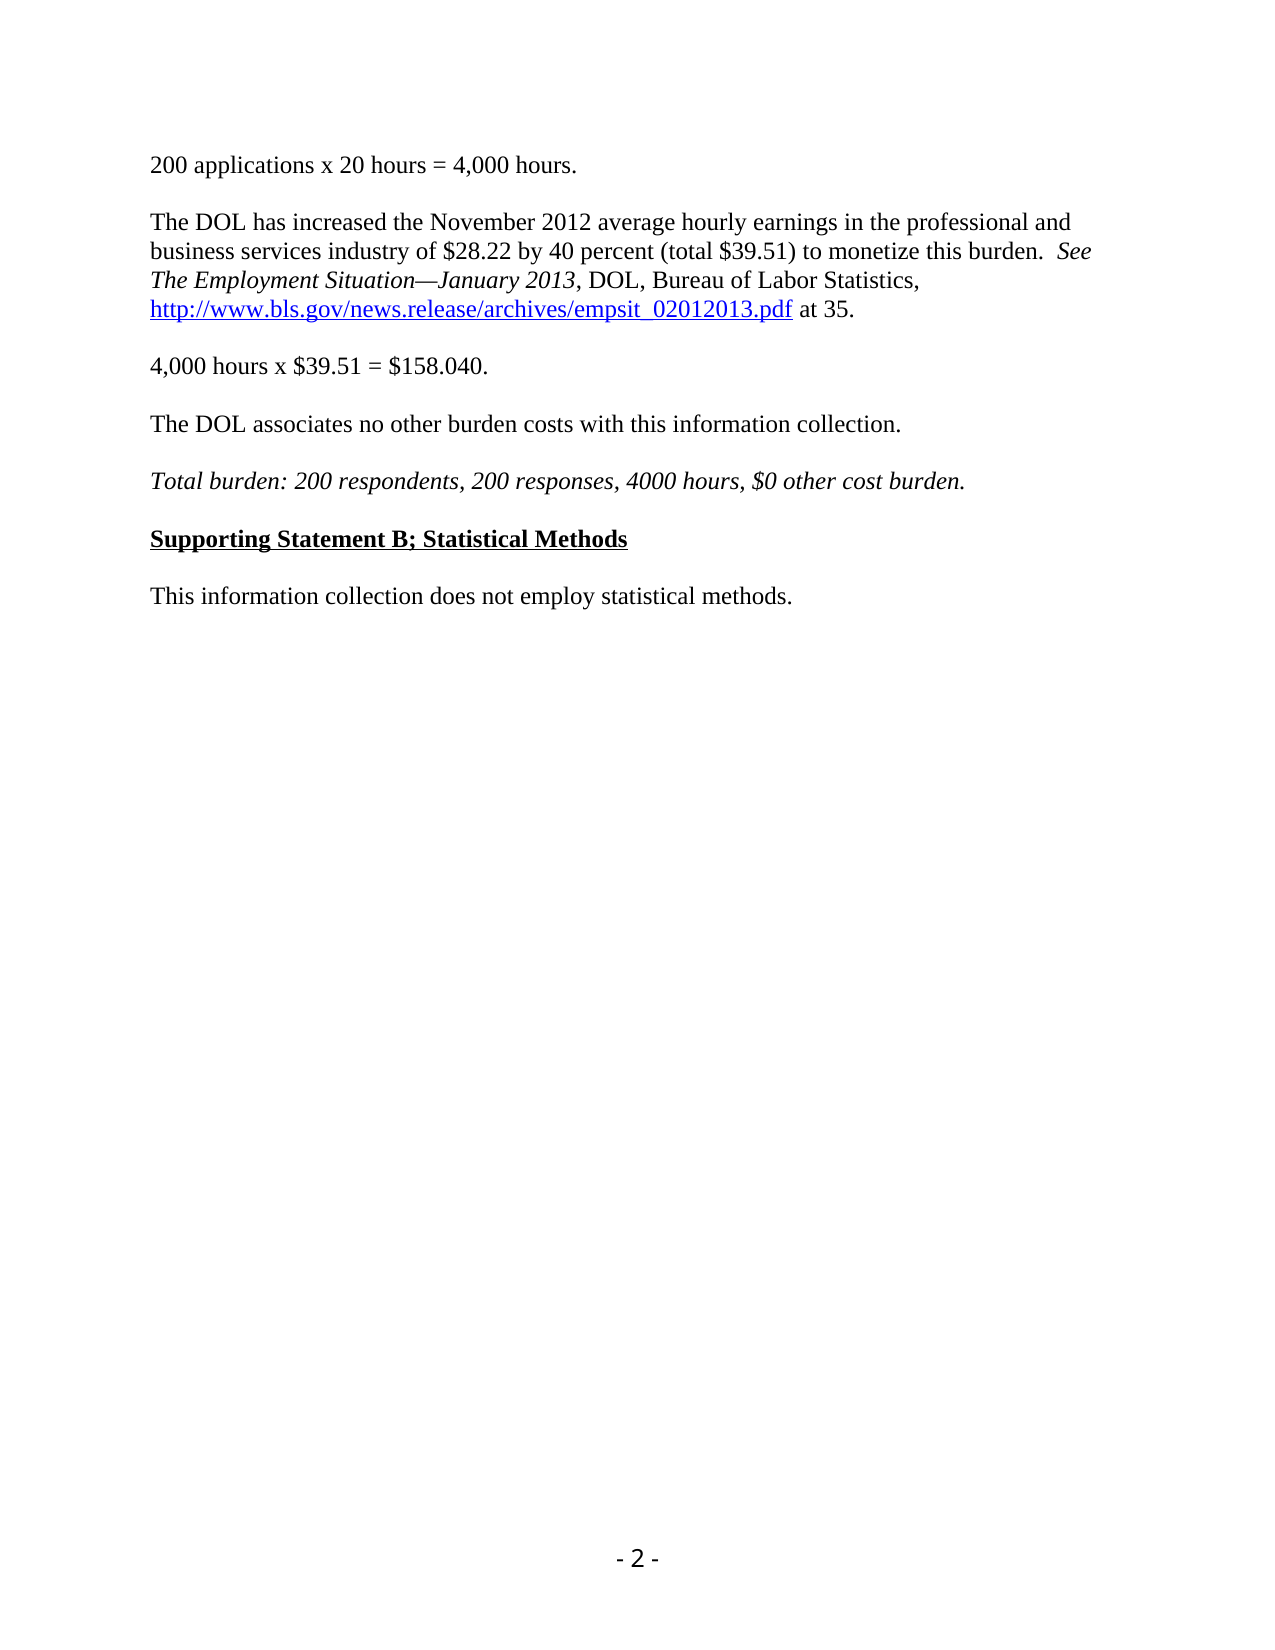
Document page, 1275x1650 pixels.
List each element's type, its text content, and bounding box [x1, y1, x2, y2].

text This information collection does not employ statistical methods. [150, 581, 1125, 610]
text Total burden: 200 respondents, 200 responses, 4000 hours, $0 other cost burden. [150, 466, 1125, 495]
text The DOL has increased the November 2012 average hourly earnings in the professional and business services industry of $28.22 by 40 percent (total $39.51) to monetize this burden. See The Employment Situation—January 2013, DOL, Bureau of Labor Statistics, http://www.bls.gov/news.release/archives/empsit_02012013.pdf at 35. [150, 207, 1125, 322]
text Supporting Statement B; Statistical Methods [150, 524, 1125, 552]
text 4,000 hours x $39.51 = $158.040. [150, 351, 1125, 380]
text The DOL associates no other burden costs with this information collection. [150, 409, 1125, 437]
text 200 applications x 20 hours = 4,000 hours. [150, 150, 1125, 179]
